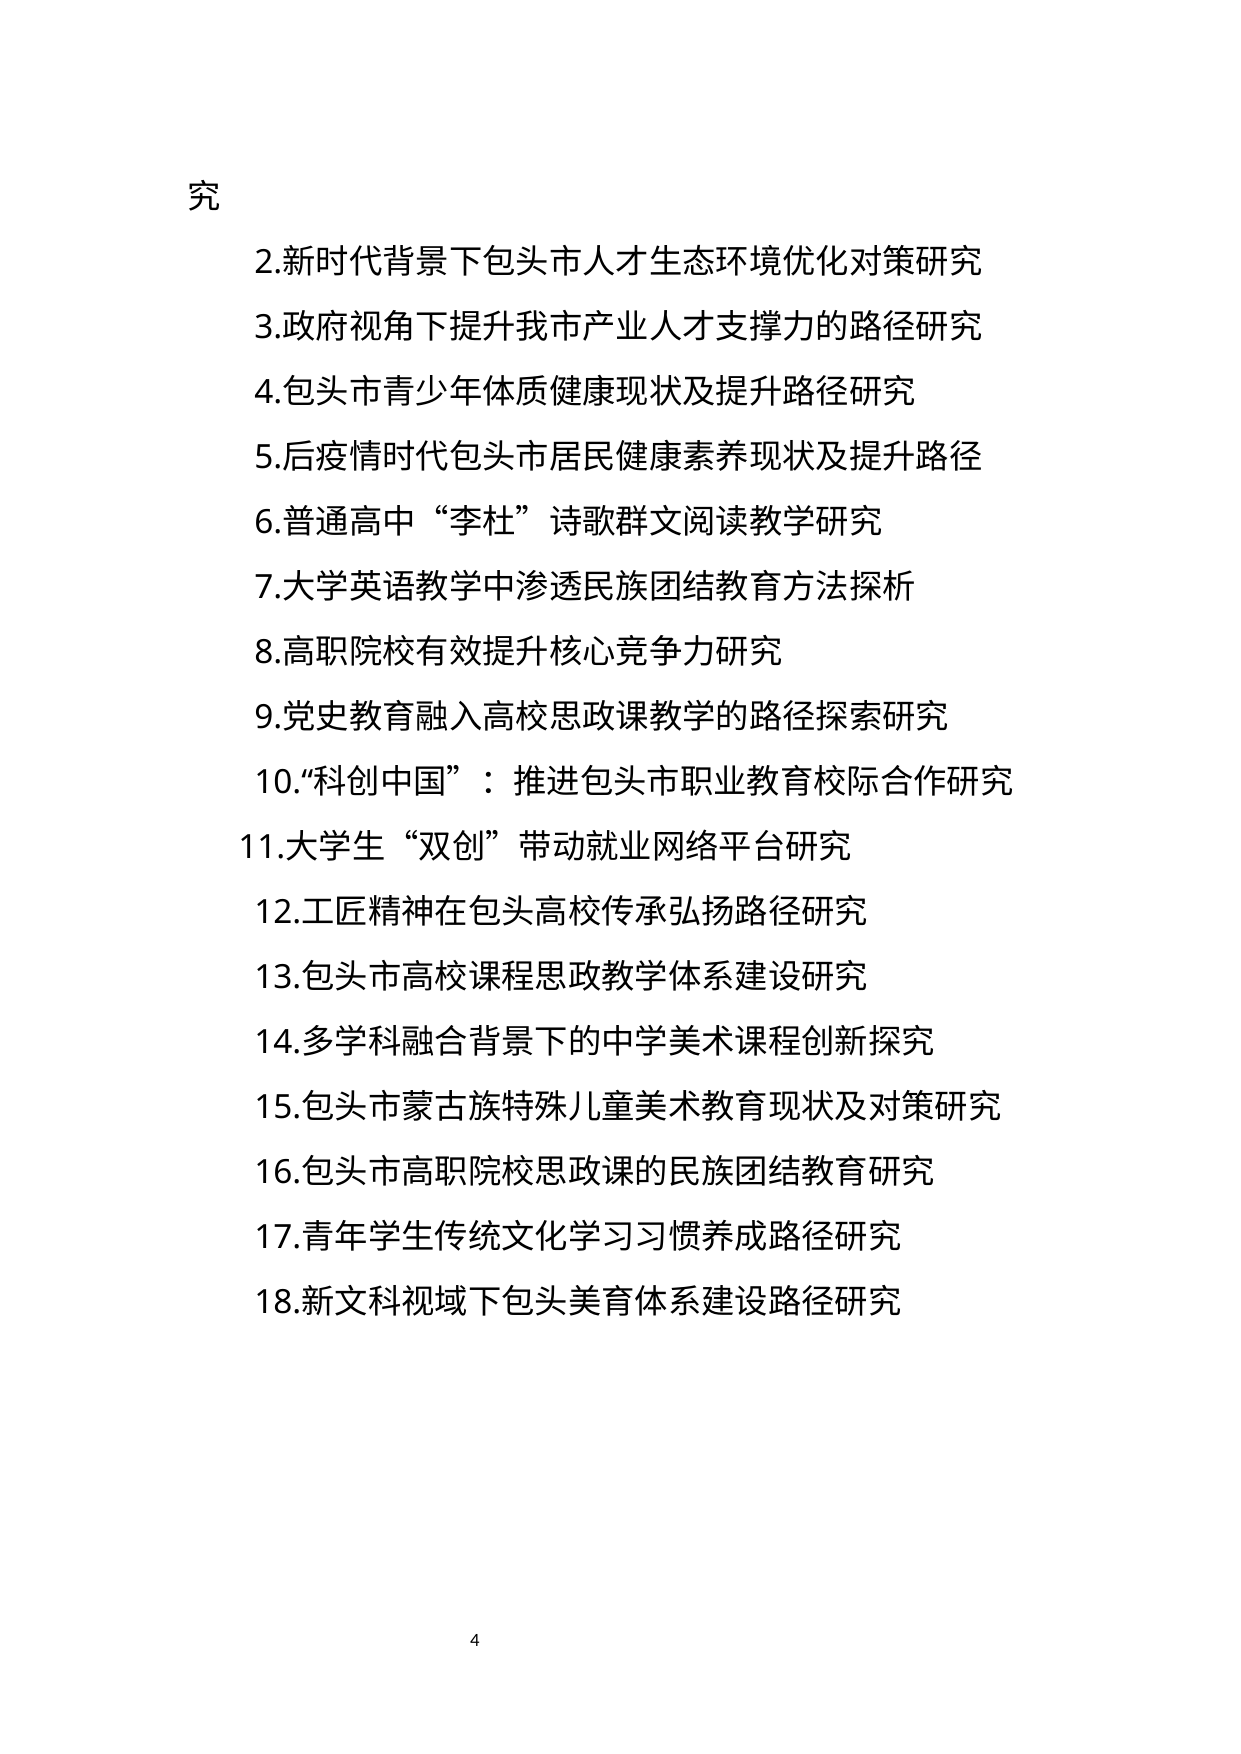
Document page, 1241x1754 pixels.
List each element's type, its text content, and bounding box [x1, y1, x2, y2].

text 13.包头市高校课程思政教学体系建设研究 [187, 942, 1053, 1007]
text 12.工匠精神在包头高校传承弘扬路径研究 [187, 877, 1053, 942]
text 15.包头市蒙古族特殊儿童美术教育现状及对策研究 [187, 1072, 1053, 1137]
text 8.高职院校有效提升核心竞争力研究 [187, 617, 1053, 682]
text 10.“科创中国”：推进包头市职业教育校际合作研究 [187, 747, 1053, 812]
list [187, 162, 1053, 227]
text 9.党史教育融入高校思政课教学的路径探索研究 [187, 682, 1053, 747]
text 16.包头市高职院校思政课的民族团结教育研究 [187, 1137, 1053, 1202]
text 4.包头市青少年体质健康现状及提升路径研究 [187, 357, 1053, 422]
text 17.青年学生传统文化学习习惯养成路径研究 [187, 1202, 1053, 1267]
text 2.新时代背景下包头市人才生态环境优化对策研究 [187, 227, 1053, 292]
text 3.政府视角下提升我市产业人才支撑力的路径研究 [187, 292, 1053, 357]
text 6.普通高中“李杜”诗歌群文阅读教学研究 [187, 487, 1053, 552]
text 5.后疫情时代包头市居民健康素养现状及提升路径 [187, 422, 1053, 487]
text 14.多学科融合背景下的中学美术课程创新探究 [187, 1007, 1053, 1072]
list 11.大学生“双创”带动就业网络平台研究 [187, 812, 1053, 877]
text 7.大学英语教学中渗透民族团结教育方法探析 [187, 552, 1053, 617]
text 18.新文科视域下包头美育体系建设路径研究 [187, 1267, 1053, 1332]
